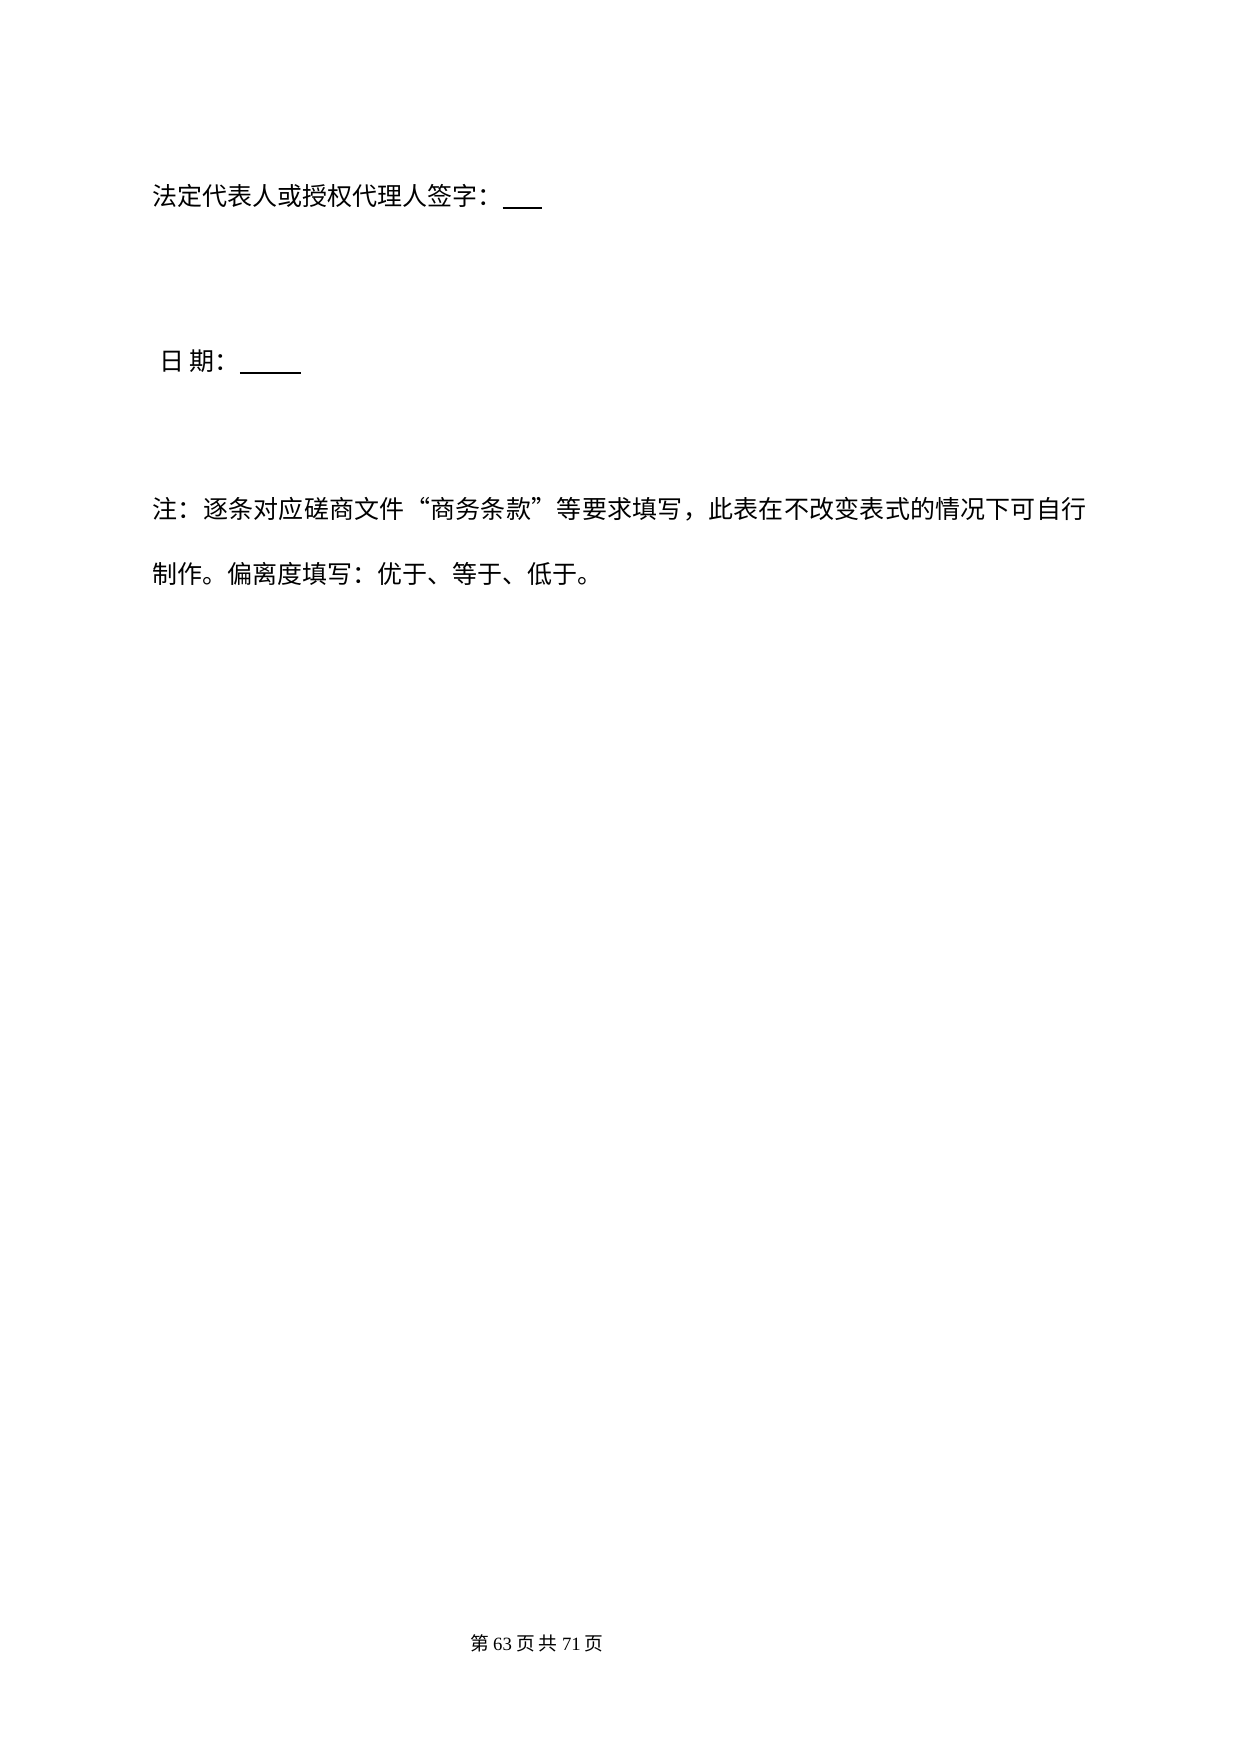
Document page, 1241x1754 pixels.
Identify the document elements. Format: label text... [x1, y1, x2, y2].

text 注：逐条对应磋商文件“商务条款”等要求填写，此表在不改变表式的情况下可自行制作。偏离度填写：优于、等于、低于。 [152, 475, 1088, 605]
text 法定代表人或授权代理人签字： [152, 162, 1088, 227]
text 日 期： [152, 327, 1088, 392]
